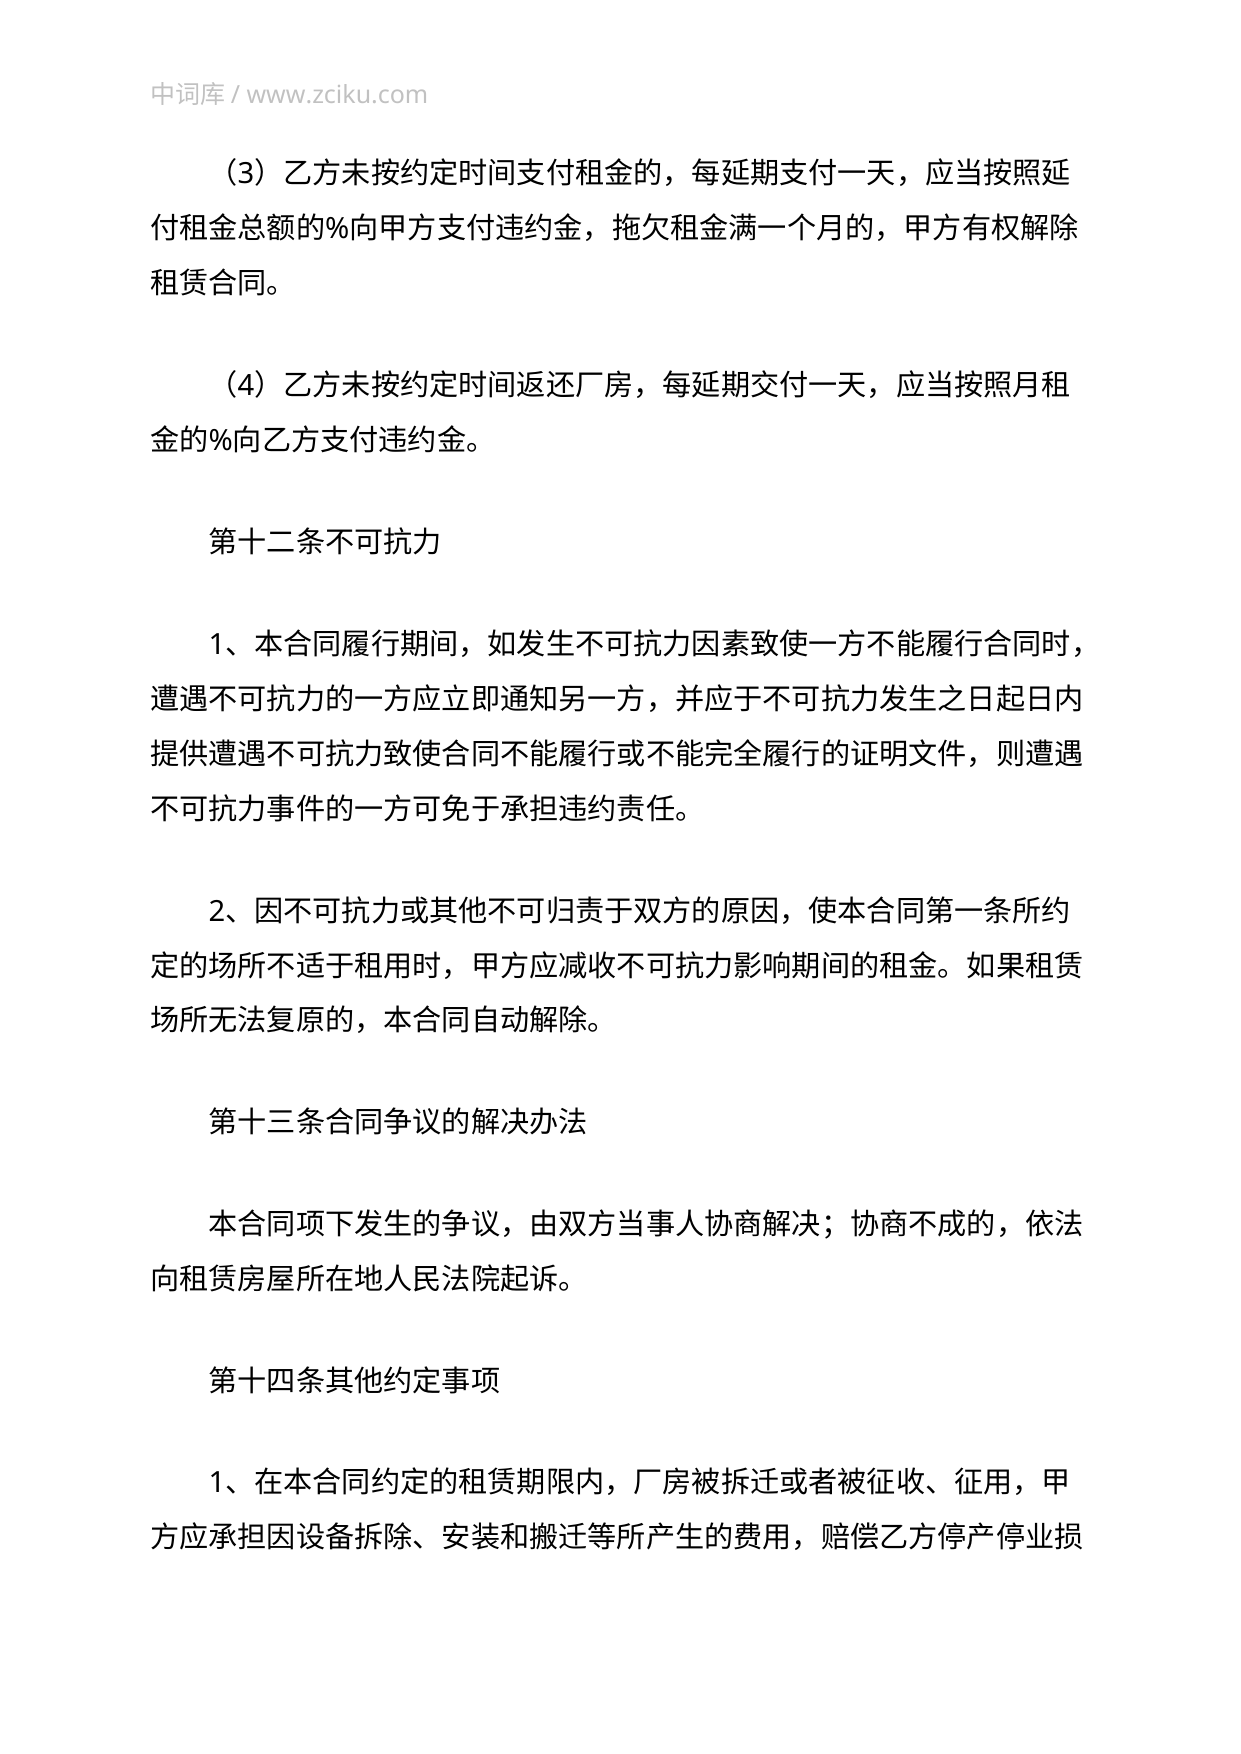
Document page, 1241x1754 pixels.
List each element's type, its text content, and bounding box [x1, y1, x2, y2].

text 第十四条其他约定事项 [150, 1357, 1090, 1399]
text （3）乙方未按约定时间支付租金的，每延期支付一天，应当按照延付租金总额的%向甲方支付违约金，拖欠租金满一个月的，甲方有权解除租赁合同。 [150, 150, 1090, 302]
text 2、因不可抗力或其他不可归责于双方的原因，使本合同第一条所约定的场所不适于租用时，甲方应减收不可抗力影响期间的租金。如果租赁场所无法复原的，本合同自动解除。 [150, 887, 1090, 1039]
text 第十二条不可抗力 [150, 519, 1090, 561]
text 本合同项下发生的争议，由双方当事人协商解决；协商不成的，依法向租赁房屋所在地人民法院起诉。 [150, 1201, 1090, 1298]
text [150, 1459, 1090, 1556]
text 第十三条合同争议的解决办法 [150, 1099, 1090, 1141]
text 1、本合同履行期间，如发生不可抗力因素致使一方不能履行合同时，遭遇不可抗力的一方应立即通知另一方，并应于不可抗力发生之日起日内提供遭遇不可抗力致使合同不能履行或不能完全履行的证明文件，则遭遇不可抗力事件的一方可免于承担违约责任。 [150, 621, 1090, 828]
text （4）乙方未按约定时间返还厂房，每延期交付一天，应当按照月租金的%向乙方支付违约金。 [150, 362, 1090, 459]
